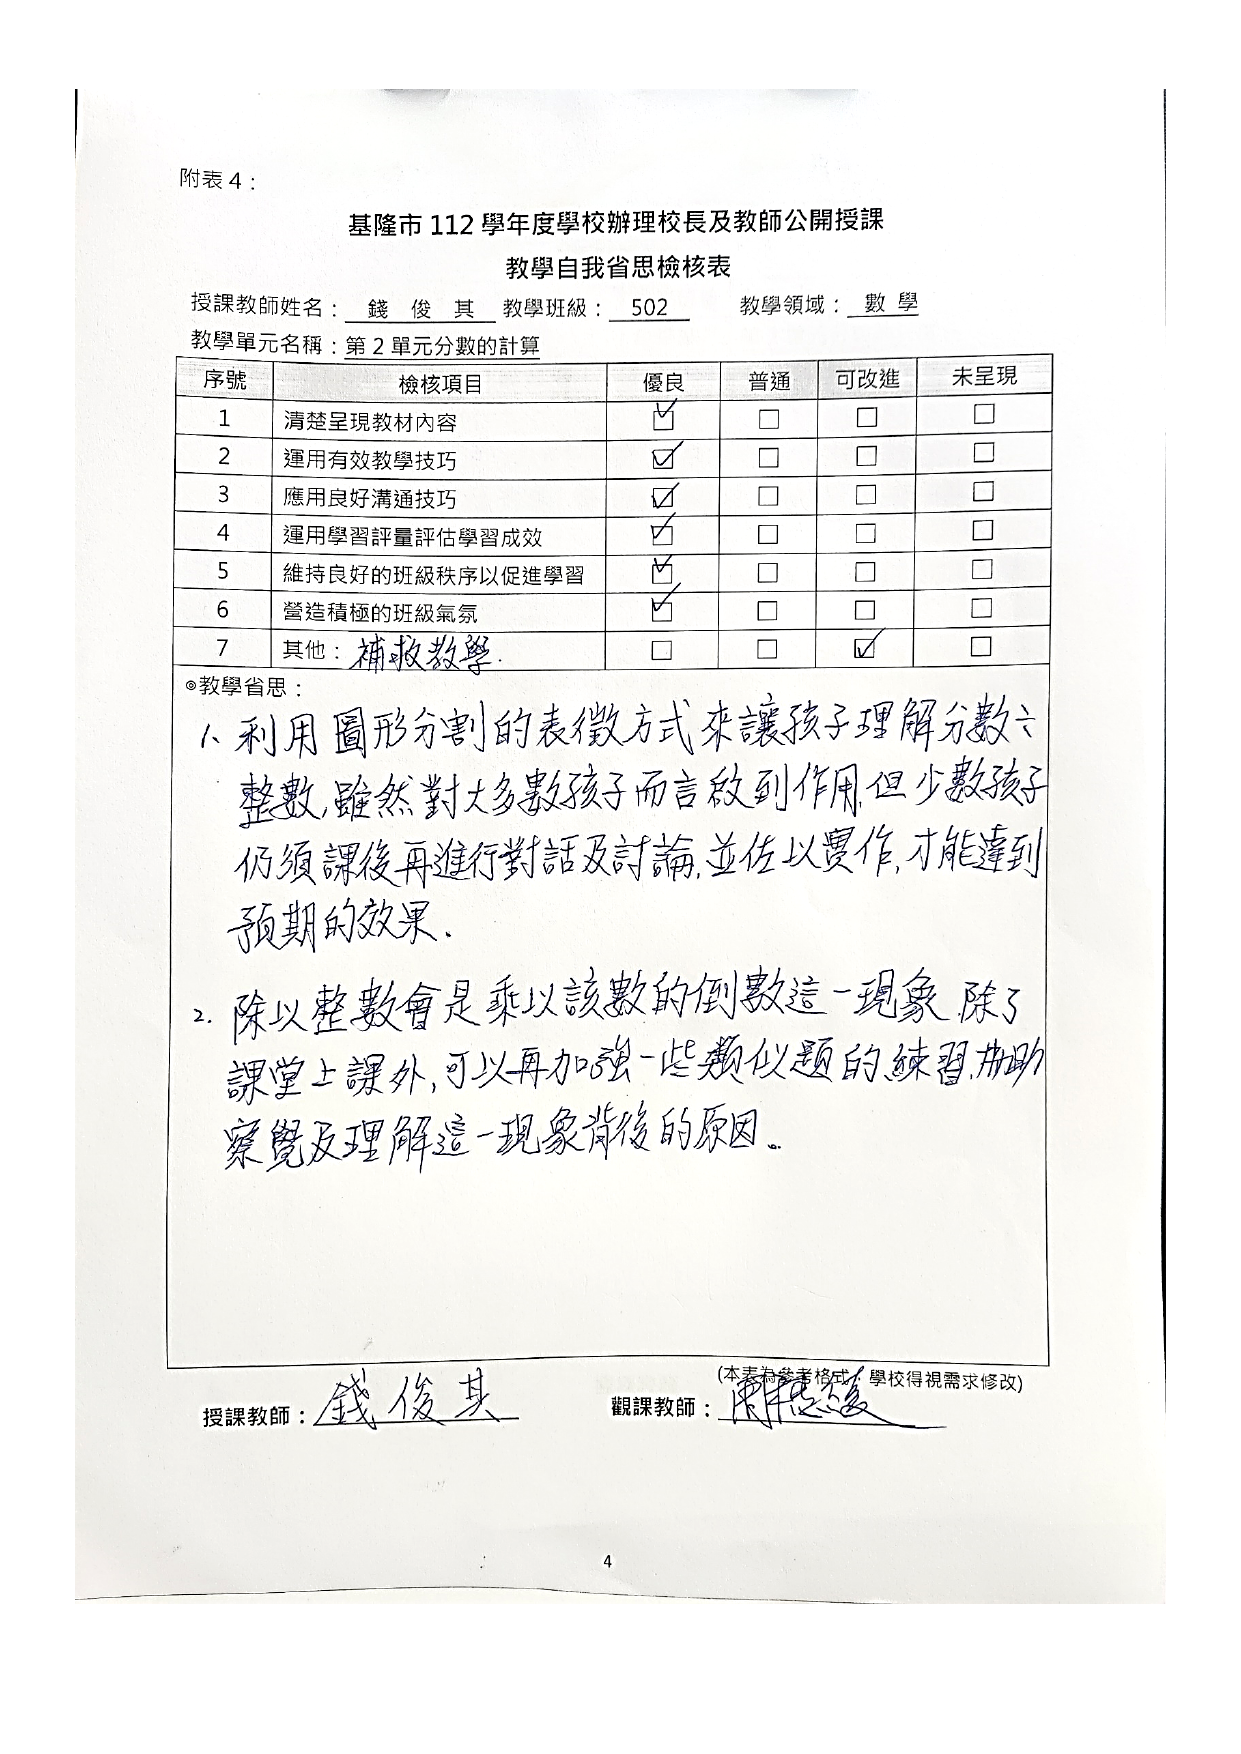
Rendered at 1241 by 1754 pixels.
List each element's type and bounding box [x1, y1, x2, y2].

picture [75, 89, 1166, 1604]
